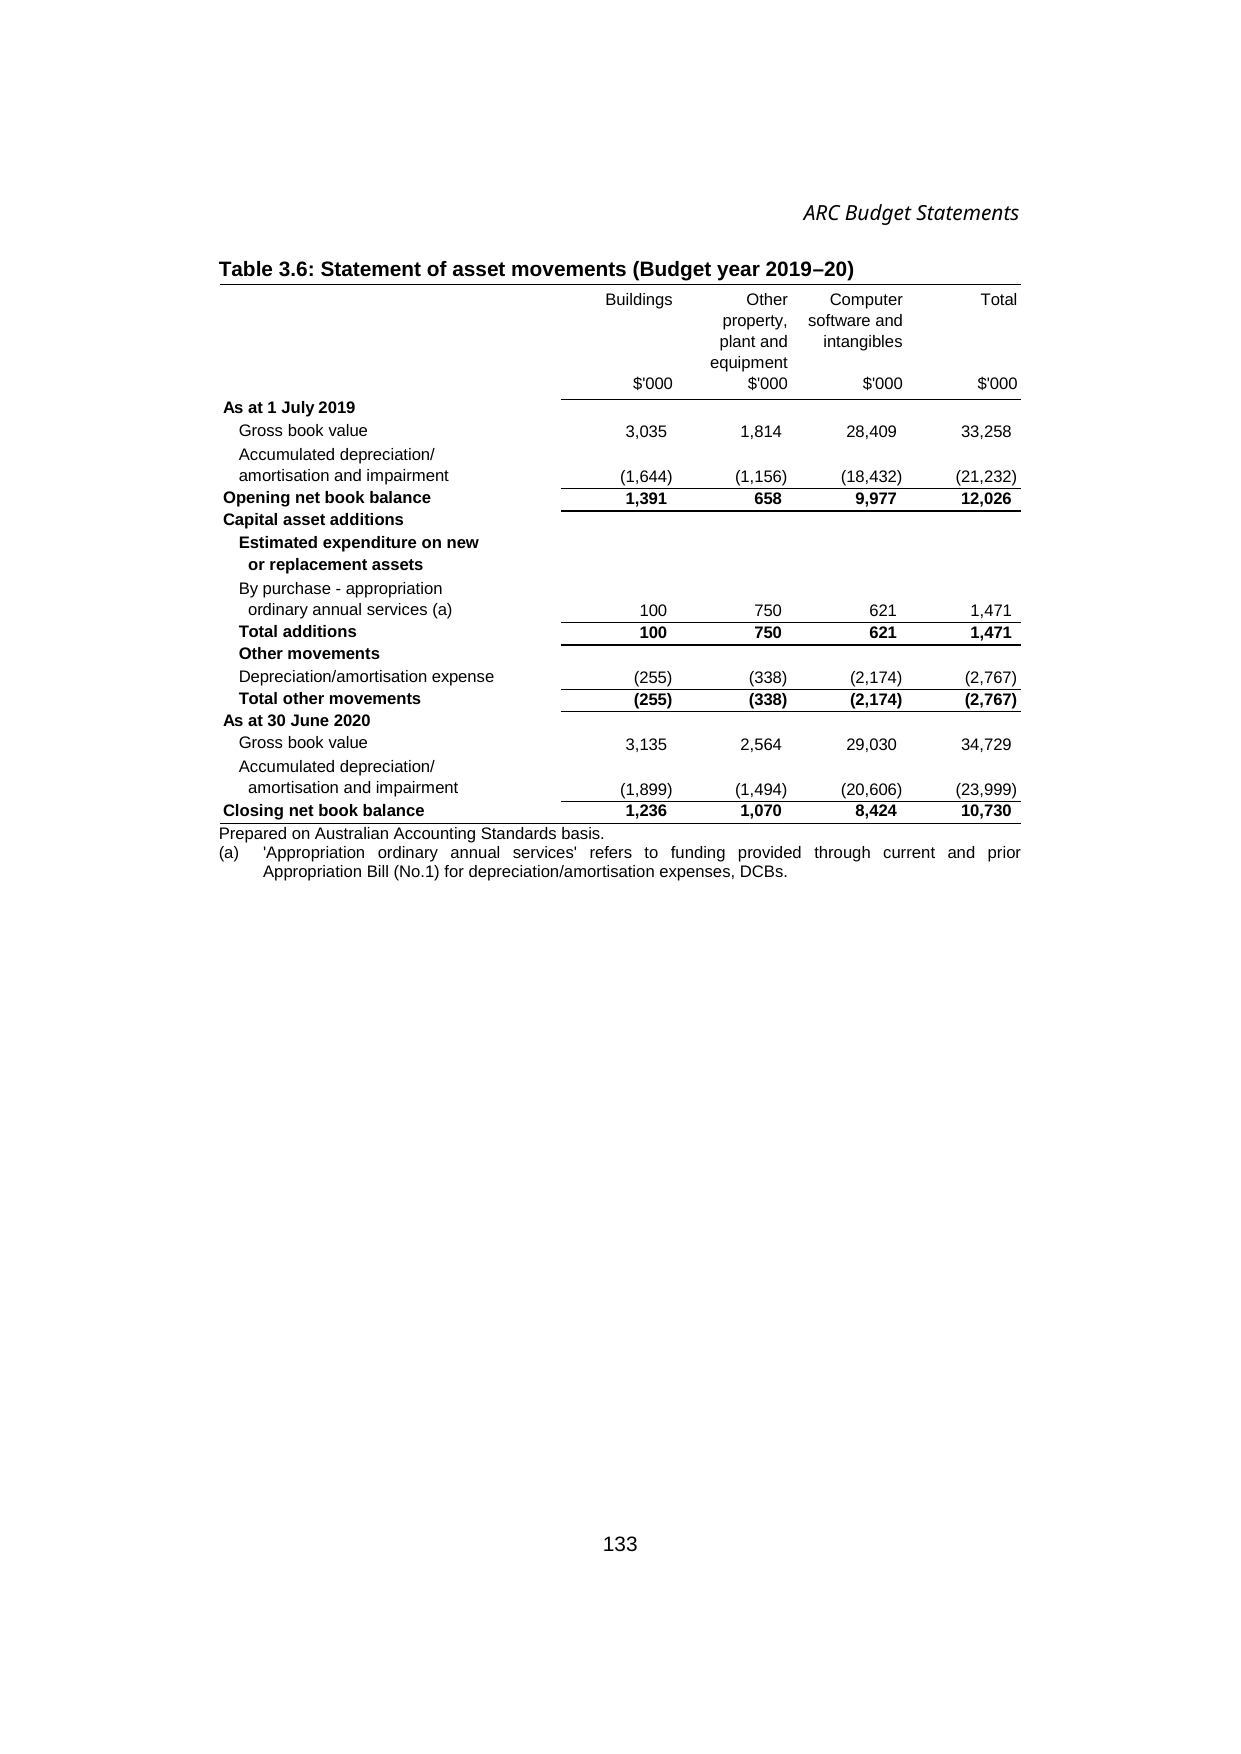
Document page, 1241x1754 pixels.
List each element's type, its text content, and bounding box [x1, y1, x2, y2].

text Prepared on Australian Accounting Standards basis. [218, 824, 1022, 843]
text (a) 'Appropriation ordinary annual services' refers to funding provided through current and prior Appropriation Bill (No.1) for depreciation/amortisation expenses, DCBs. [218, 843, 1022, 881]
subtitle Table 3.6: Statement of asset movements (Budget year 2019–20) [218, 257, 1022, 281]
